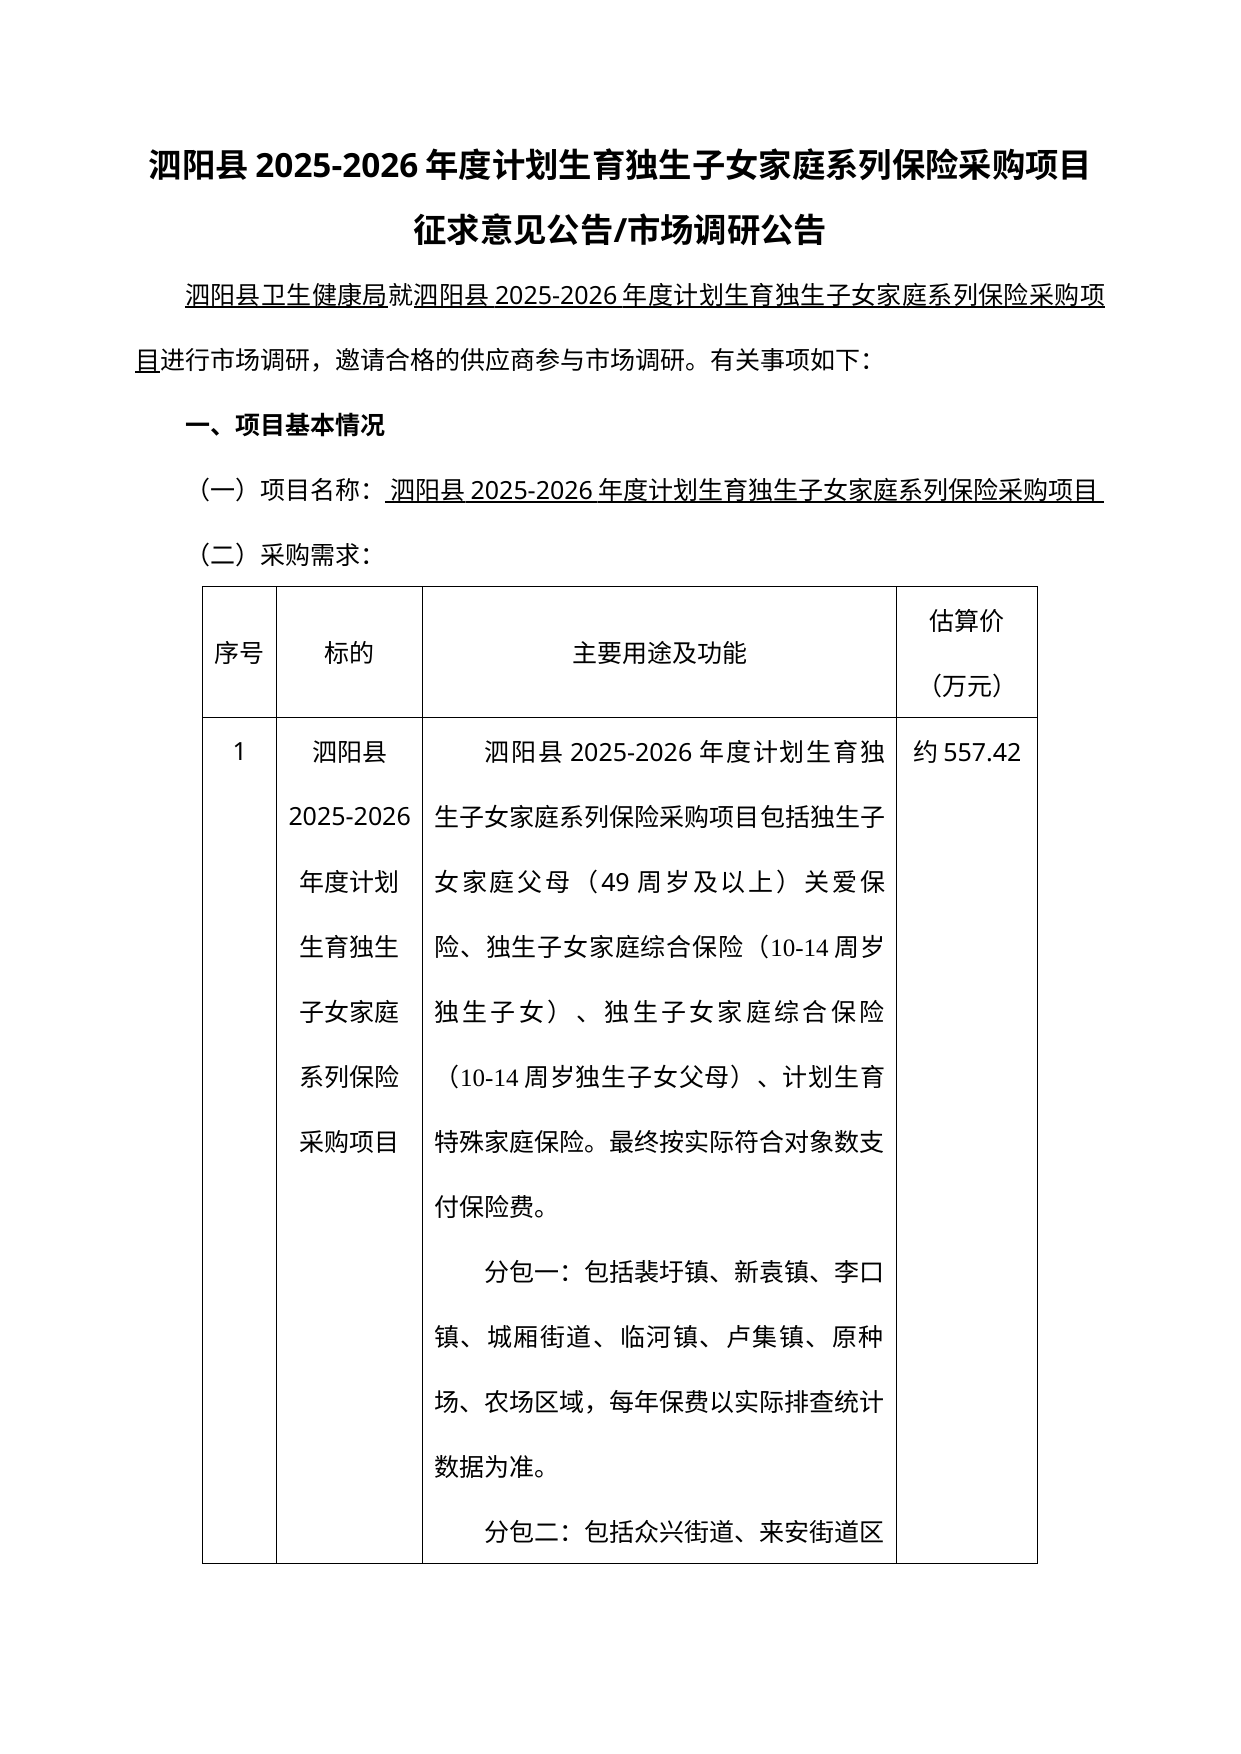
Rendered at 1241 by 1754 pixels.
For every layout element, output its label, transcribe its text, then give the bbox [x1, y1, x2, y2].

table_header 估算价（万元） [897, 587, 1037, 717]
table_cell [277, 718, 422, 1563]
text 泗阳县2025-2026年度计划生育独生子女家庭系列保险采购项目 [135, 131, 1106, 196]
text 一、项目基本情况 [135, 391, 1106, 456]
text （一）项目名称： 泗阳县2025-2026年度计划生育独生子女家庭系列保险采购项目 [135, 456, 1106, 521]
table_header 序号 [203, 587, 276, 717]
text （二）采购需求： [135, 521, 1106, 586]
table_header 主要用途及功能 [423, 587, 896, 717]
text 泗阳县卫生健康局就泗阳县2025-2026年度计划生育独生子女家庭系列保险采购项目进行市场调研，邀请合格的供应商参与市场调研。有关事项如下： [135, 261, 1106, 391]
text 征求意见公告/市场调研公告 [135, 196, 1106, 261]
table_cell 约557.42 [897, 718, 1037, 1563]
table_header 标的 [277, 587, 422, 717]
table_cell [423, 718, 896, 1563]
table_cell 1 [203, 718, 276, 1563]
